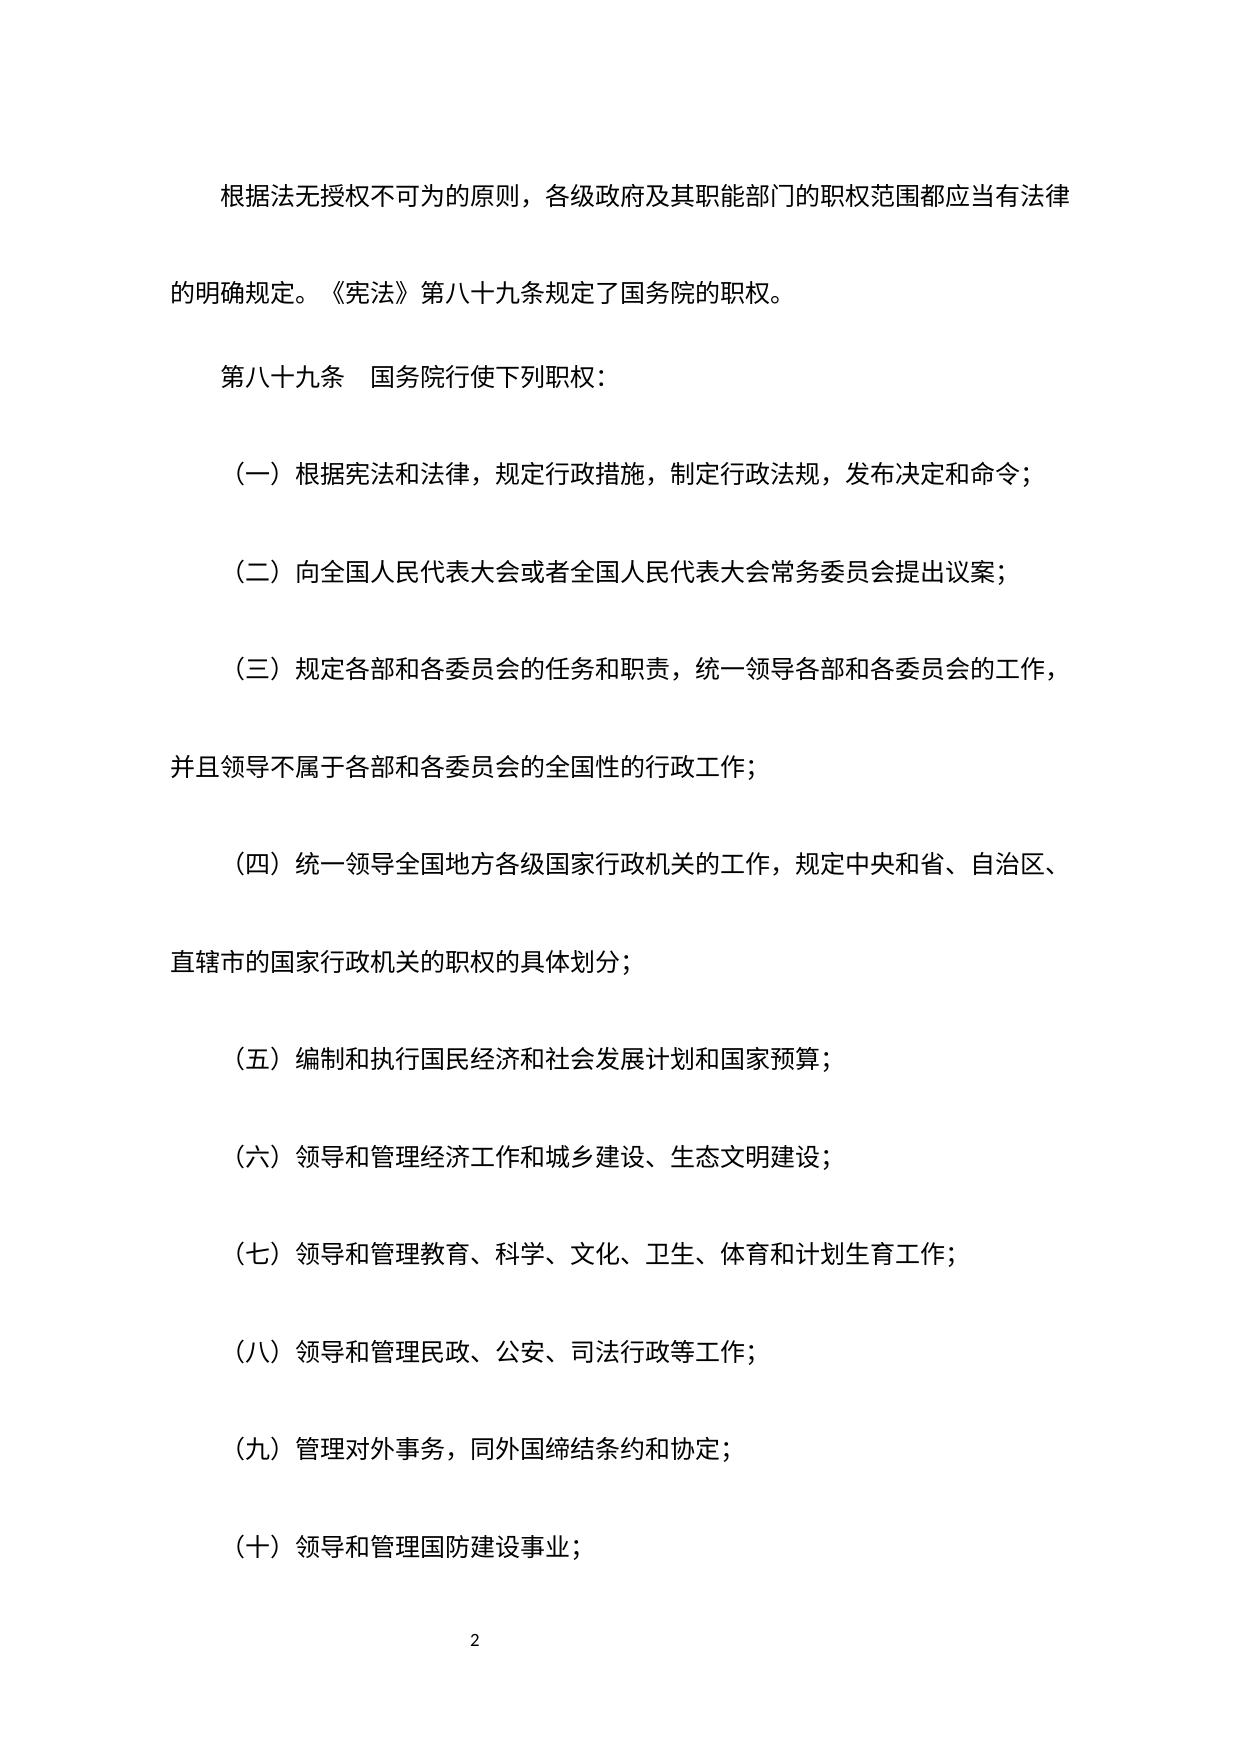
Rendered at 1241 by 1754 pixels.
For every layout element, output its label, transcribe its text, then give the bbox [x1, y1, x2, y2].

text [170, 343, 1070, 1578]
text 根据法无授权不可为的原则，各级政府及其职能部门的职权范围都应当有法律的明确规定。《宪法》第八十九条规定了国务院的职权。 [170, 162, 1070, 324]
